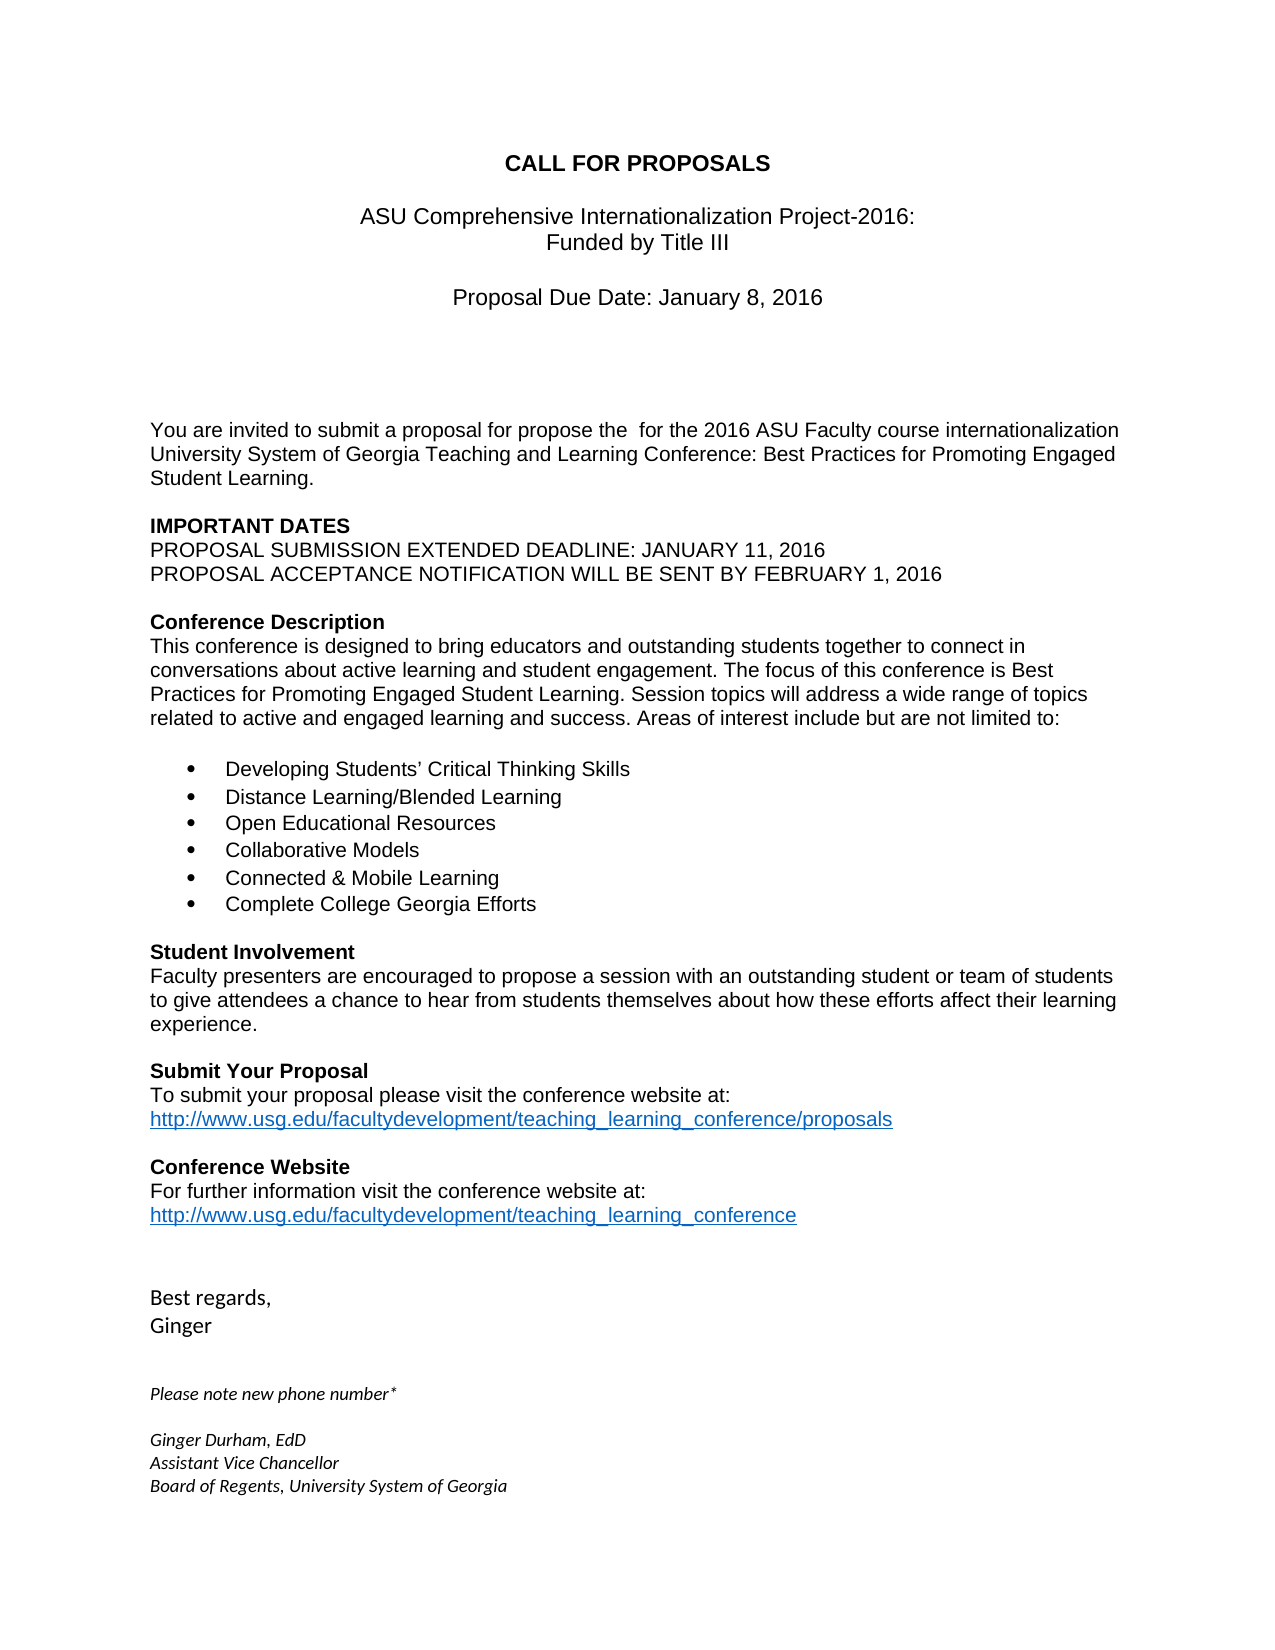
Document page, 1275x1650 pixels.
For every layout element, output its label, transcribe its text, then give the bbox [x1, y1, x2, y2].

text PROPOSAL SUBMISSION EXTENDED DEADLINE: JANUARY 11, 2016 [150, 538, 1125, 562]
text Faculty presenters are encouraged to propose a session with an outstanding student or team of students to give attendees a chance to hear from students themselves about how these efforts affect their learning experience. [150, 963, 1125, 1035]
text This conference is designed to bring educators and outstanding students together to connect in conversations about active learning and student engagement. The focus of this conference is Best Practices for Promoting Engaged Student Learning. Session topics will address a wide range of topics related to active and engaged learning and success. Areas of interest include but are not limited to: [150, 634, 1125, 730]
text Conference Description [150, 610, 1125, 634]
text Assistant Vice Chancellor [150, 1451, 1125, 1474]
text Please note new phone number* [150, 1382, 1125, 1405]
text PROPOSAL ACCEPTANCE NOTIFICATION WILL BE SENT BY FEBRUARY 1, 2016 [150, 562, 1125, 586]
list  Developing Students’ Critical Thinking Skills [187, 754, 1125, 782]
text Proposal Due Date: January 8, 2016 [150, 284, 1125, 311]
text Ginger Durham, EdD [150, 1428, 1125, 1451]
text http://www.usg.edu/facultydevelopment/teaching_learning_conference [150, 1203, 1125, 1227]
list  Distance Learning/Blended Learning [187, 782, 1125, 811]
text Submit Your Proposal [150, 1059, 1125, 1083]
text Funded by Title III [150, 229, 1125, 255]
text Best regards, [150, 1283, 1125, 1311]
text Conference Website [150, 1155, 1125, 1179]
text IMPORTANT DATES [150, 514, 1125, 538]
text ASU Comprehensive Internationalization Project-2016: [150, 203, 1125, 229]
text http://www.usg.edu/facultydevelopment/teaching_learning_conference/proposals [150, 1107, 1125, 1131]
text Ginger [150, 1311, 1125, 1339]
text For further information visit the conference website at: [150, 1179, 1125, 1203]
text Student Involvement [150, 939, 1125, 963]
text To submit your proposal please visit the conference website at: [150, 1083, 1125, 1107]
text CALL FOR PROPOSALS [150, 150, 1125, 176]
text You are invited to submit a proposal for propose the for the 2016 ASU Faculty course internationalization University System of Georgia Teaching and Learning Conference: Best Practices for Promoting Engaged Student Learning. [150, 418, 1125, 490]
list  Open Educational Resources [187, 811, 1125, 835]
text Board of Regents, University System of Georgia [150, 1474, 1125, 1497]
list  Complete College Georgia Efforts [187, 892, 1125, 916]
list  Collaborative Models [187, 835, 1125, 863]
list  Connected & Mobile Learning [187, 863, 1125, 892]
